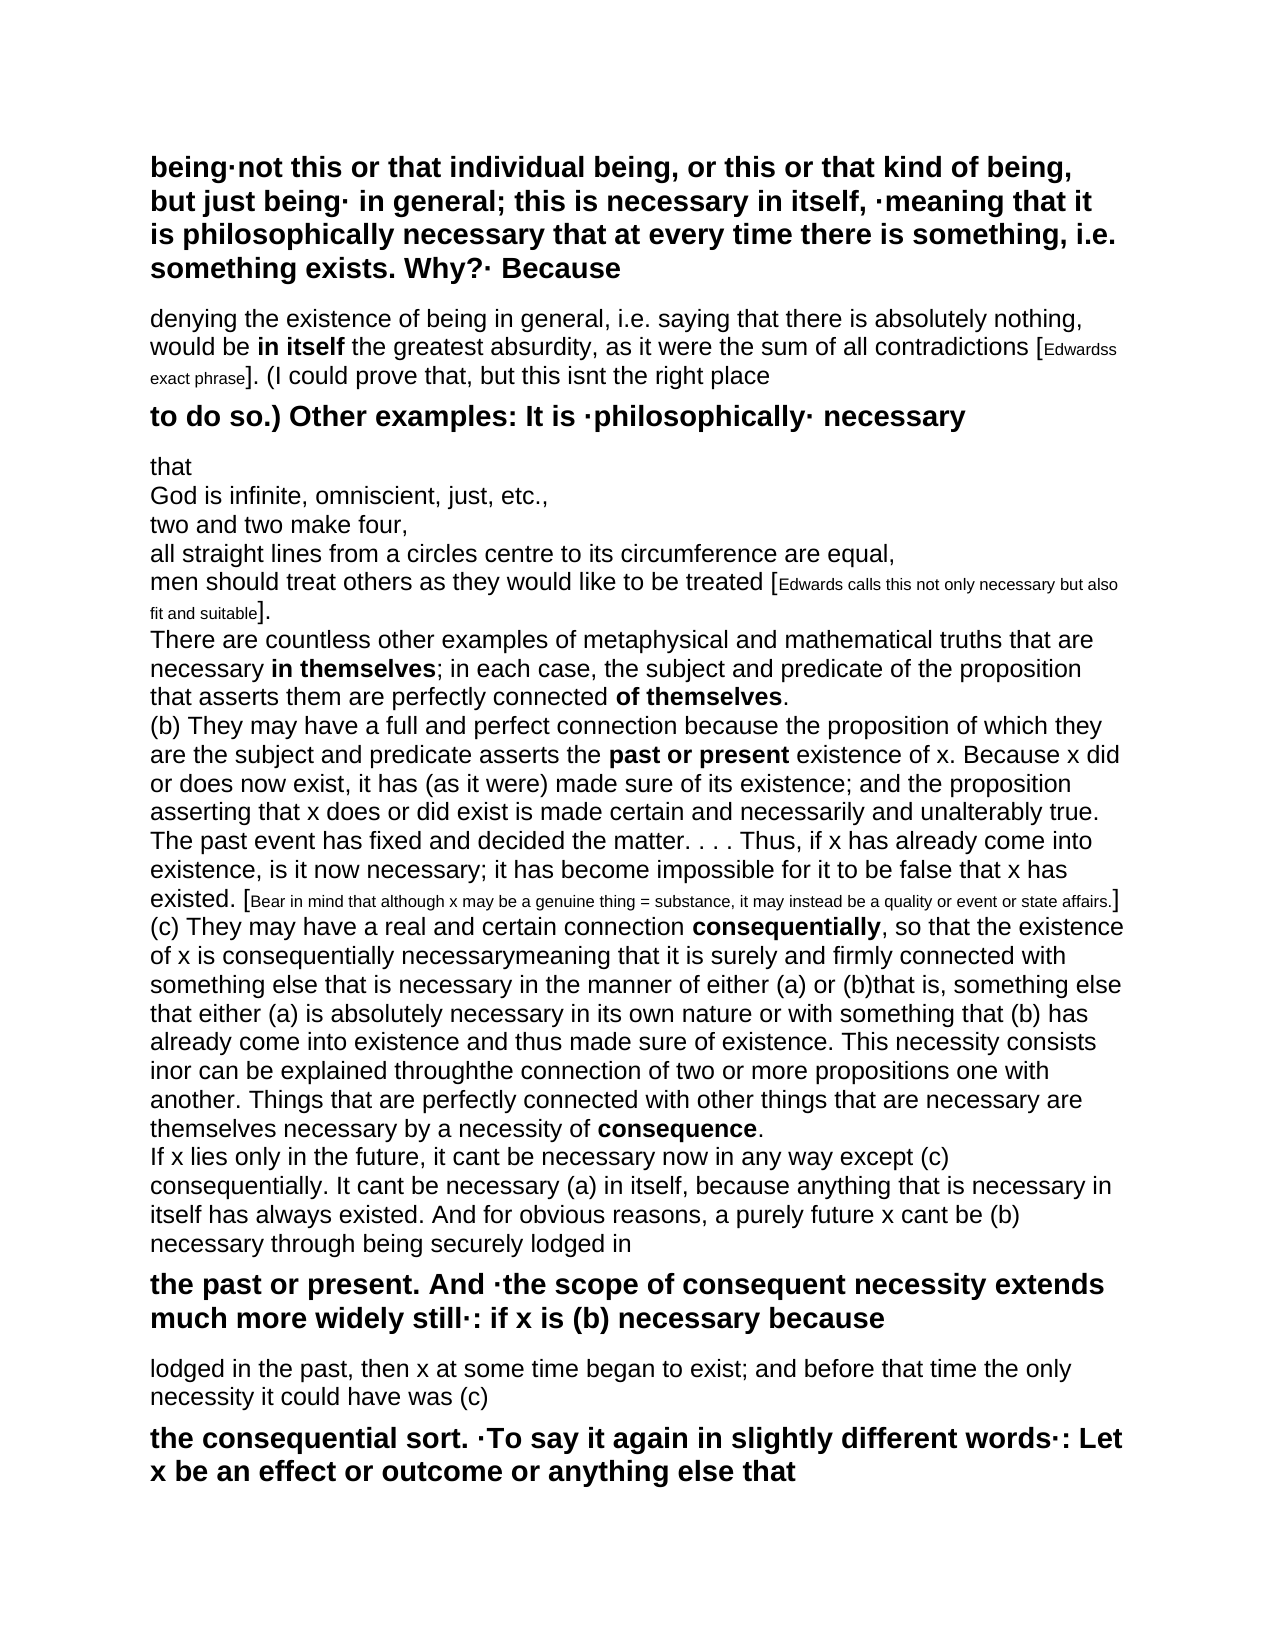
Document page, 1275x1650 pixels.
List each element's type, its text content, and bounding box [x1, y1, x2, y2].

text the consequential sort. ·To say it again in slightly different words·: Let x be an effect or outcome or anything else that [150, 1421, 1125, 1488]
text lodged in the past, then x at some time began to exist; and before that time the only necessity it could have was (c) [150, 1353, 1125, 1411]
text being·not this or that individual being, or this or that kind of being, but just being· in general; this is necessary in itself, ·meaning that it is philosophically necessary that at every time there is something, i.e. something exists. Why?· Because [150, 150, 1125, 284]
text that God is inﬁnite, omniscient, just, etc., two and two make four, all straight lines from a circles centre to its circumference are equal, [150, 452, 1125, 567]
text There are countless other examples of metaphysical and mathematical truths that are necessary in themselves; in each case, the subject and predicate of the proposition that asserts them are perfectly connected of themselves. [150, 625, 1125, 711]
text to do so.) Other examples: It is ·philosophically· necessary [150, 399, 1125, 433]
text men should treat others as they would like to be treated [Edwards calls this not only necessary but also ﬁt and suitable]. [150, 567, 1125, 625]
text (b) They may have a full and perfect connection because the proposition of which they are the subject and predicate asserts the past or present existence of x. Because x did or does now exist, it has (as it were) made sure of its existence; and the proposition asserting that x does or did exist is made certain and necessarily and unalterably true. The past event has fixed and decided the matter. . . . Thus, if x has already come into existence, is it now necessary; it has become impossible for it to be false that x has existed. [Bear in mind that although x may be a genuine thing = substance, it may instead be a quality or event or state affairs.] [150, 711, 1125, 912]
text If x lies only in the future, it cant be necessary now in any way except (c) consequentially. It cant be necessary (a) in itself, because anything that is necessary in itself has always existed. And for obvious reasons, a purely future x cant be (b) necessary through being securely lodged in [150, 1142, 1125, 1257]
text (c) They may have a real and certain connection consequentially, so that the existence of x is consequentially necessarymeaning that it is surely and firmly connected with something else that is necessary in the manner of either (a) or (b)that is, something else that either (a) is absolutely necessary in its own nature or with something that (b) has already come into existence and thus made sure of existence. This necessity consists inor can be explained throughthe connection of two or more propositions one with another. Things that are perfectly connected with other things that are necessary are themselves necessary by a necessity of consequence. [150, 912, 1125, 1142]
text the past or present. And ·the scope of consequent necessity extends much more widely still·: if x is (b) necessary because [150, 1267, 1125, 1334]
text denying the existence of being in general, i.e. saying that there is absolutely nothing, would be in itself the greatest absurdity, as it were the sum of all contradictions [Edwardss exact phrase]. (I could prove that, but this isnt the right place [150, 303, 1125, 390]
